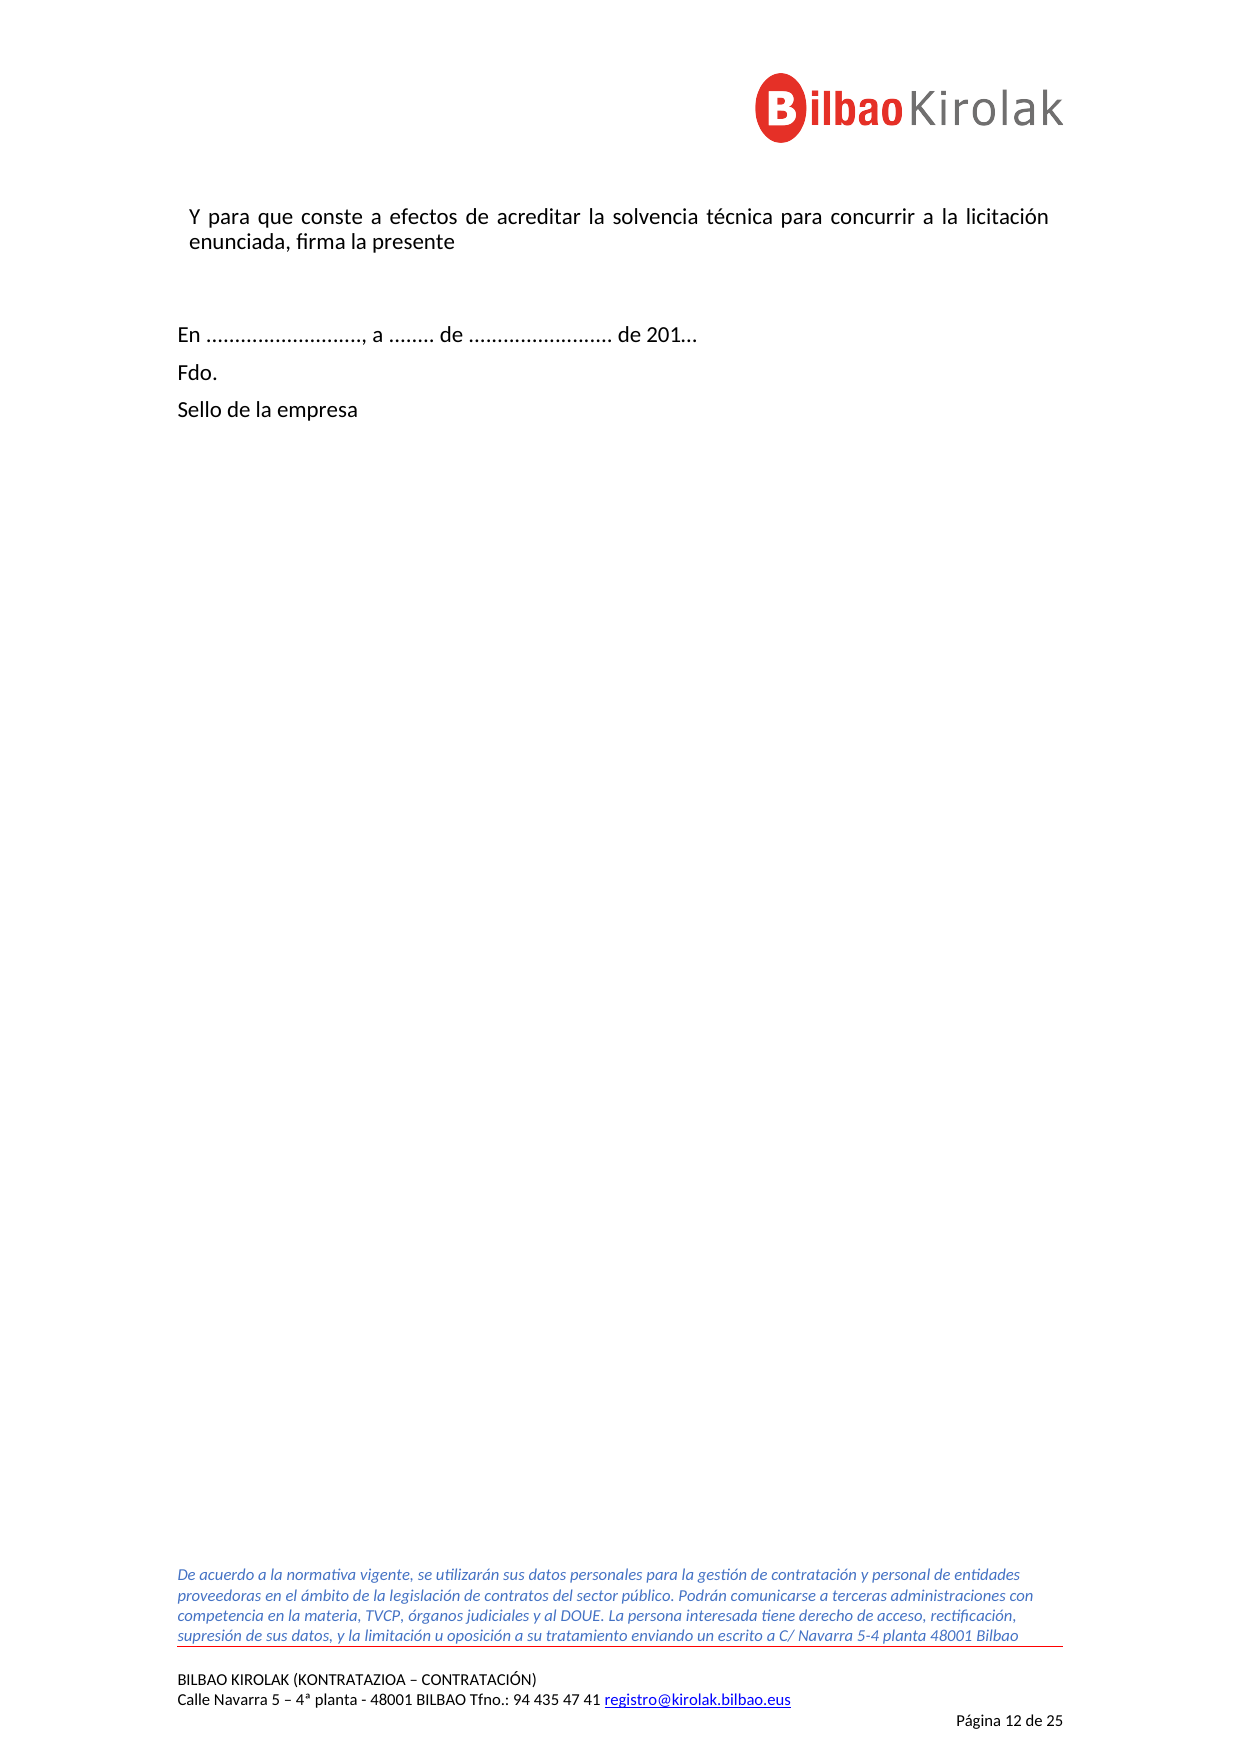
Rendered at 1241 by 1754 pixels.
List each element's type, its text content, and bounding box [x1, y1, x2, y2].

text Fdo. [177, 360, 1063, 385]
table_cell Y para que conste a efectos de acreditar la solvencia técnica para concurrir a la licitación enunciada, firma la presente [178, 192, 1062, 310]
text En ..........................., a ........ de ......................... de 201… [177, 322, 1063, 347]
picture [755, 73, 1064, 143]
text Sello de la empresa [177, 397, 1063, 422]
